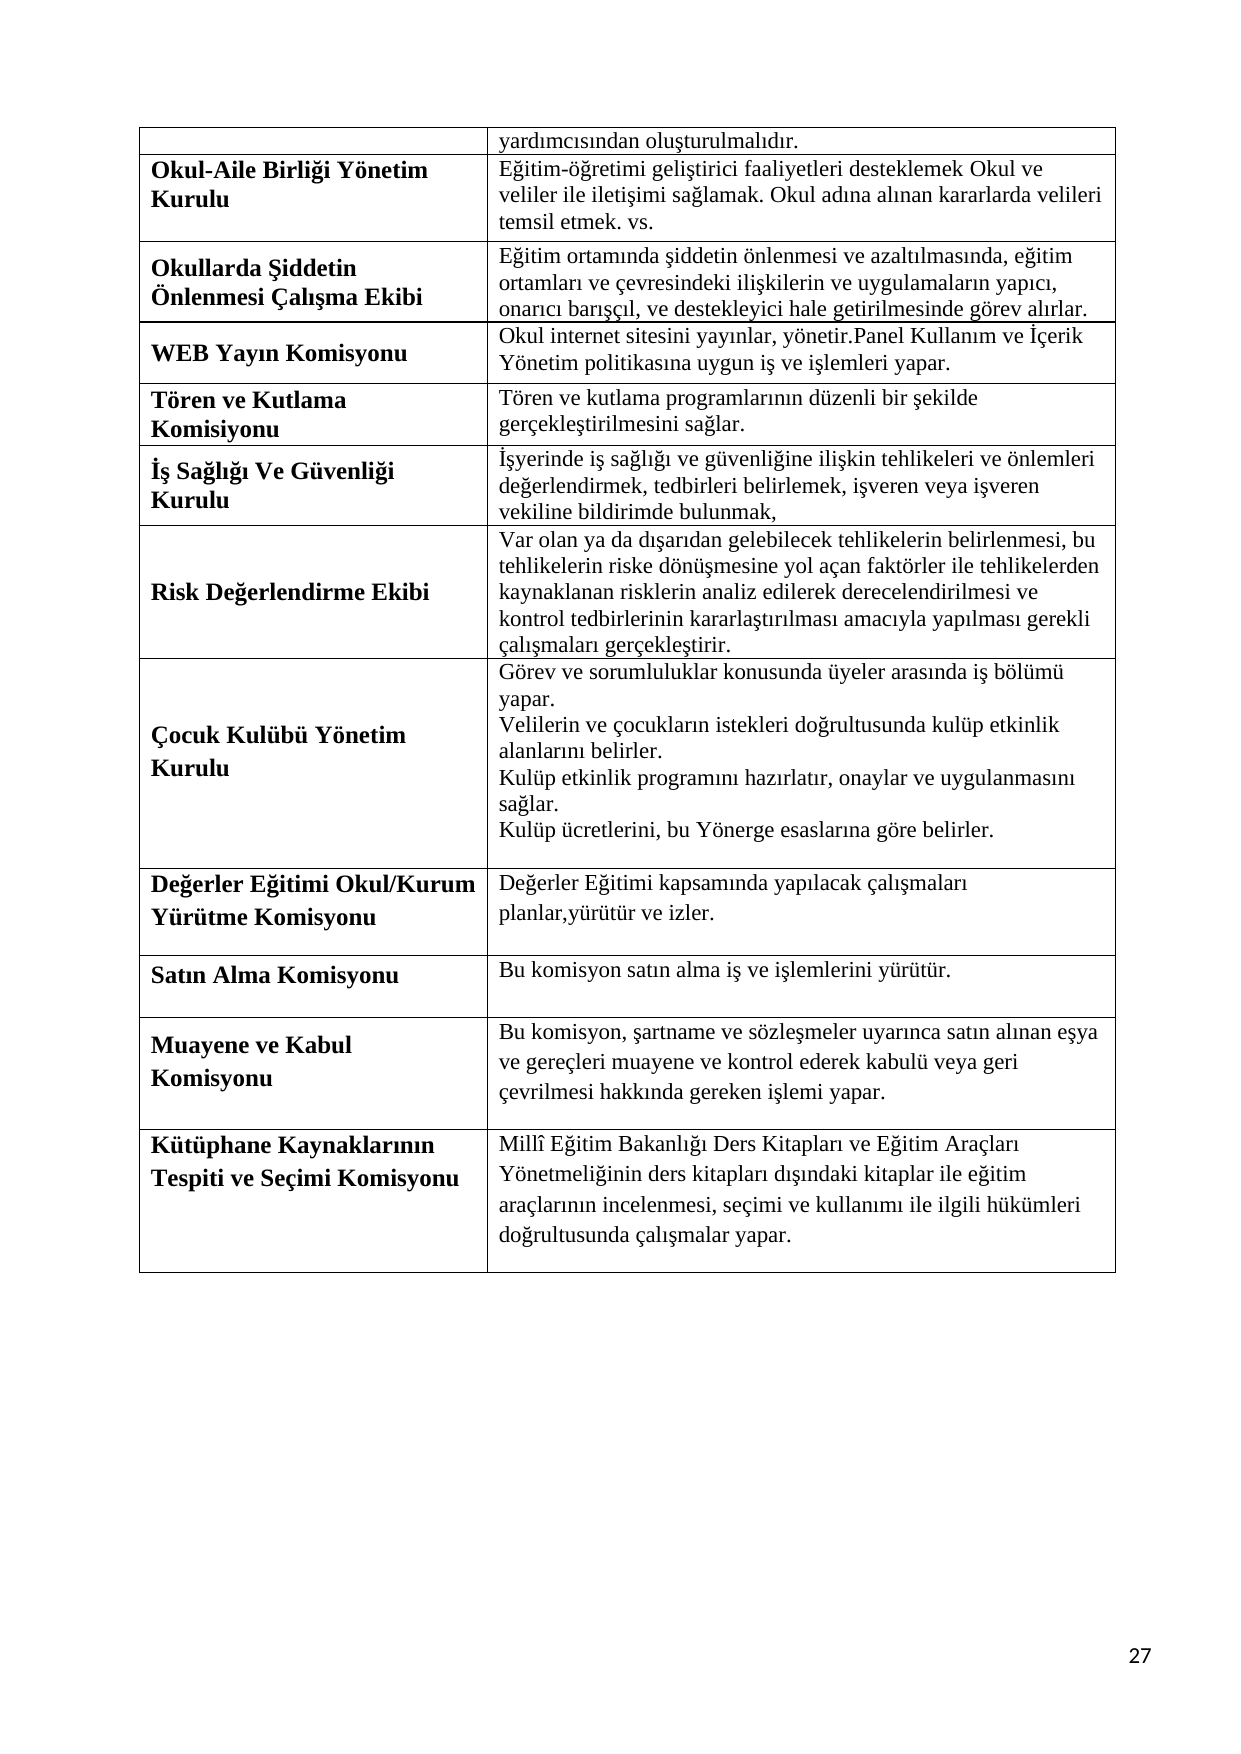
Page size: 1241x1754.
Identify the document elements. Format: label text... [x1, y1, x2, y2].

table_cell Çocuk Kulübü Yönetim Kurulu [140, 659, 487, 868]
table_cell Bu komisyon satın alma iş ve işlemlerini yürütür. [488, 956, 1115, 1017]
table_cell Eğitim ortamında şiddetin önlenmesi ve azaltılmasında, eğitim ortamları ve çevresindeki ilişkilerin ve uygulamaların yapıcı, onarıcı barışçıl, ve destekleyici hale getirilmesinde görev alırlar. [488, 242, 1115, 321]
table_cell Risk Değerlendirme Ekibi [140, 526, 487, 657]
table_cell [488, 128, 1115, 154]
table_cell Değerler Eğitimi kapsamında yapılacak çalışmaları planlar,yürütür ve izler. [488, 869, 1115, 955]
table_cell Var olan ya da dışarıdan gelebilecek tehlikelerin belirlenmesi, bu tehlikelerin riske dönüşmesine yol açan faktörler ile tehlikelerden kaynaklanan risklerin analiz edilerek derecelendirilmesi ve kontrol tedbirlerinin kararlaştırılması amacıyla yapılması gerekli çalışmaları gerçekleştirir. [488, 526, 1115, 657]
table_cell Satın Alma Komisyonu [140, 956, 487, 1017]
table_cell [140, 128, 487, 154]
table_cell Okul internet sitesini yayınlar, yönetir.Panel Kullanım ve İçerik Yönetim politikasına uygun iş ve işlemleri yapar. [488, 323, 1115, 383]
table_cell Değerler Eğitimi Okul/Kurum Yürütme Komisyonu [140, 869, 487, 955]
table_cell İş Sağlığı Ve Güvenliği Kurulu [140, 446, 487, 524]
table_cell Kütüphane Kaynaklarının Tespiti ve Seçimi Komisyonu [140, 1130, 487, 1272]
table_cell WEB Yayın Komisyonu [140, 323, 487, 383]
table_cell Tören ve Kutlama Komisiyonu [140, 384, 487, 444]
table_cell Bu komisyon, şartname ve sözleşmeler uyarınca satın alınan eşya ve gereçleri muayene ve kontrol ederek kabulü veya geri çevrilmesi hakkında gereken işlemi yapar. [488, 1018, 1115, 1129]
table_cell Millî Eğitim Bakanlığı Ders Kitapları ve Eğitim Araçları Yönetmeliğinin ders kitapları dışındaki kitaplar ile eğitim araçlarının incelenmesi, seçimi ve kullanımı ile ilgili hükümleri doğrultusunda çalışmalar yapar. [488, 1130, 1115, 1272]
table_cell Görev ve sorumluluklar konusunda üyeler arasında iş bölümü yapar. Velilerin ve çocukların istekleri doğrultusunda kulüp etkinlik alanlarını belirler. Kulüp etkinlik programını hazırlatır, onaylar ve uygulanmasını sağlar. Kulüp ücretlerini, bu Yönerge esaslarına göre belirler. [488, 659, 1115, 868]
table_cell Eğitim-öğretimi geliştirici faaliyetleri desteklemek Okul ve veliler ile iletişimi sağlamak. Okul adına alınan kararlarda velileri temsil etmek. vs. [488, 155, 1115, 241]
table_cell Okullarda Şiddetin Önlenmesi Çalışma Ekibi [140, 242, 487, 321]
table_cell Okul-Aile Birliği Yönetim Kurulu [140, 155, 487, 241]
table_cell İşyerinde iş sağlığı ve güvenliğine ilişkin tehlikeleri ve önlemleri değerlendirmek, tedbirleri belirlemek, işveren veya işveren vekiline bildirimde bulunmak, [488, 446, 1115, 524]
table_cell Tören ve kutlama programlarının düzenli bir şekilde gerçekleştirilmesini sağlar. [488, 384, 1115, 444]
table_cell Muayene ve Kabul Komisyonu [140, 1018, 487, 1129]
